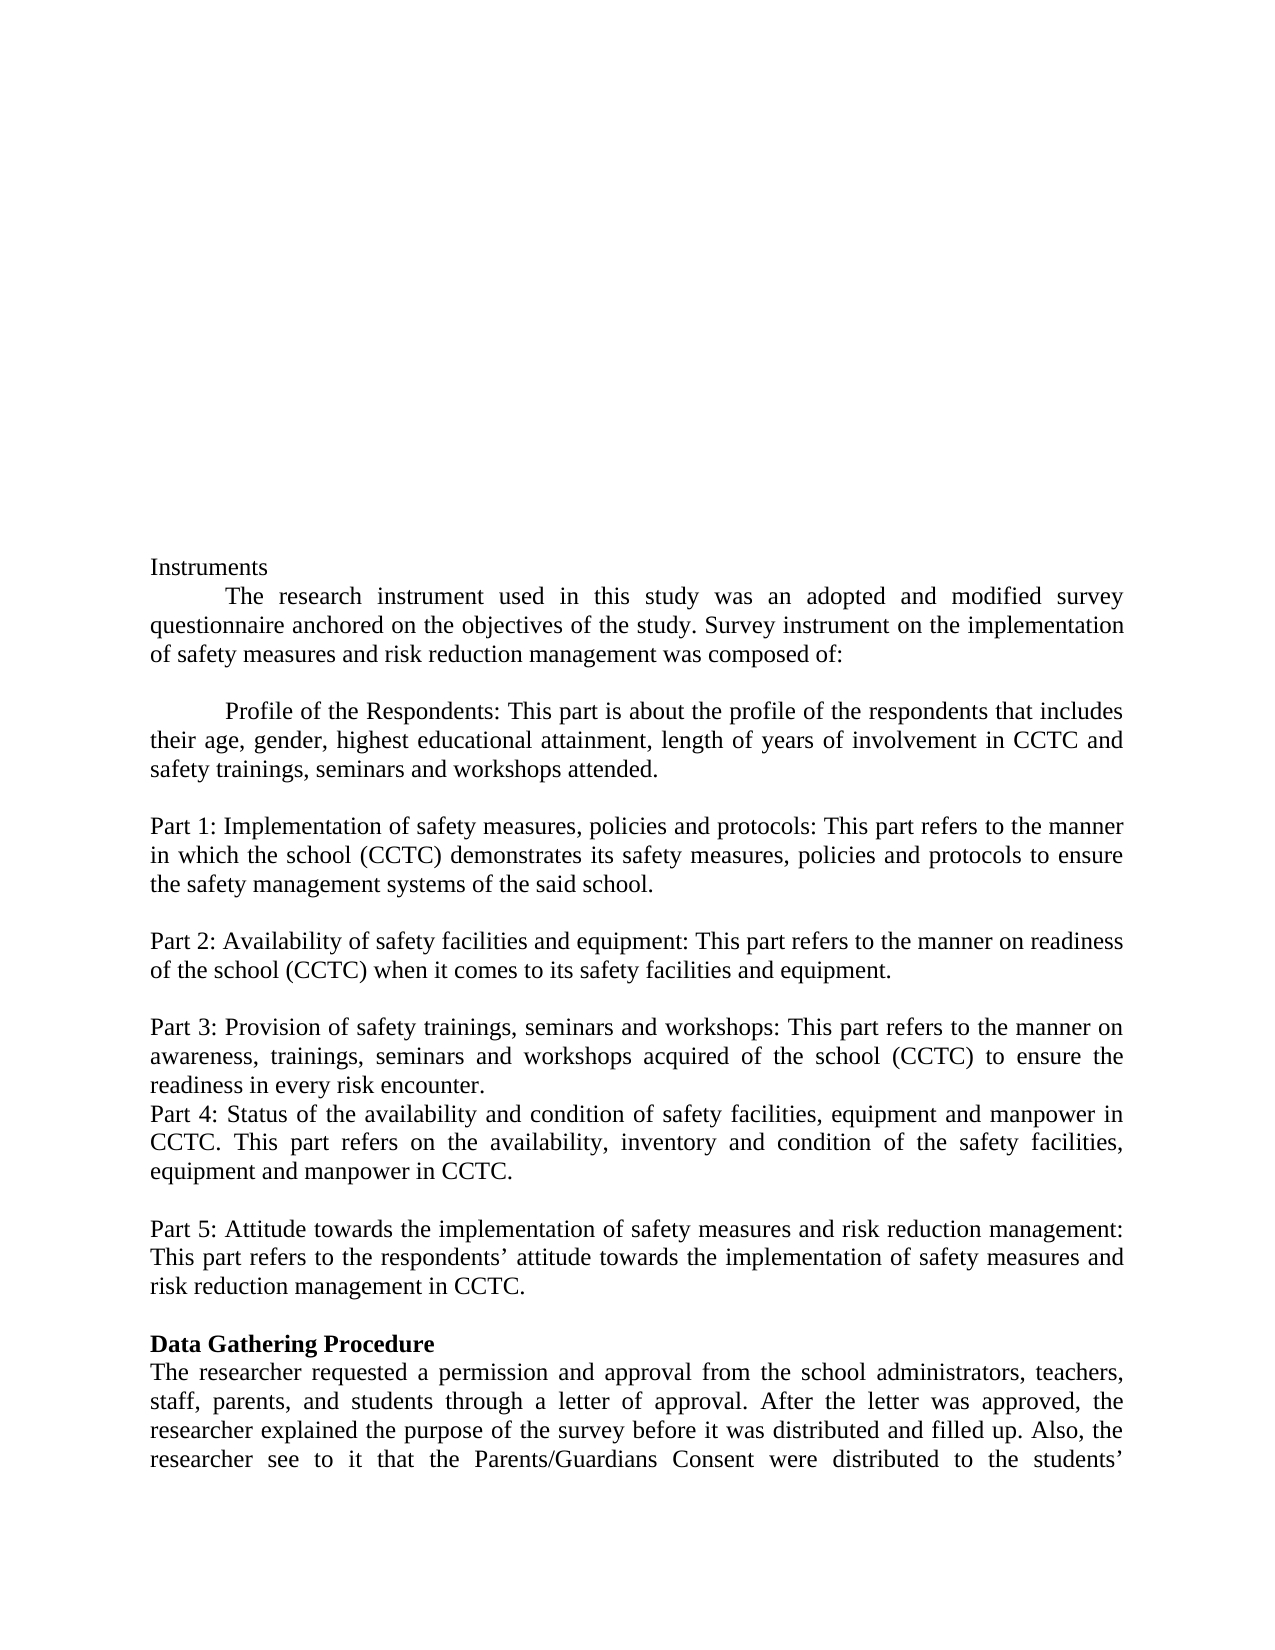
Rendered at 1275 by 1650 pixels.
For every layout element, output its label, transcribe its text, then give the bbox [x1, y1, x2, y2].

text The research instrument used in this study was an adopted and modified survey questionnaire anchored on the objectives of the study. Survey instrument on the implementation of safety measures and risk reduction management was composed of: [150, 581, 1125, 667]
text Profile of the Respondents: This part is about the profile of the respondents that includes their age, gender, highest educational attainment, length of years of involvement in CCTC and safety trainings, seminars and workshops attended. [150, 696, 1125, 782]
text Part 4: Status of the availability and condition of safety facilities, equipment and manpower in CCTC. This part refers on the availability, inventory and condition of the safety facilities, equipment and manpower in CCTC. [150, 1099, 1125, 1185]
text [150, 1357, 1125, 1472]
text Part 1: Implementation of safety measures, policies and protocols: This part refers to the manner in which the school (CCTC) demonstrates its safety measures, policies and protocols to ensure the safety management systems of the said school. [150, 811, 1125, 897]
text Instruments [150, 552, 1125, 581]
text Part 5: Attitude towards the implementation of safety measures and risk reduction management: This part refers to the respondents’ attitude towards the implementation of safety measures and risk reduction management in CCTC. [150, 1214, 1125, 1300]
text Part 3: Provision of safety trainings, seminars and workshops: This part refers to the manner on awareness, trainings, seminars and workshops acquired of the school (CCTC) to ensure the readiness in every risk encounter. [150, 1012, 1125, 1099]
text Part 2: Availability of safety facilities and equipment: This part refers to the manner on readiness of the school (CCTC) when it comes to its safety facilities and equipment. [150, 926, 1125, 984]
text Data Gathering Procedure [150, 1329, 1125, 1357]
